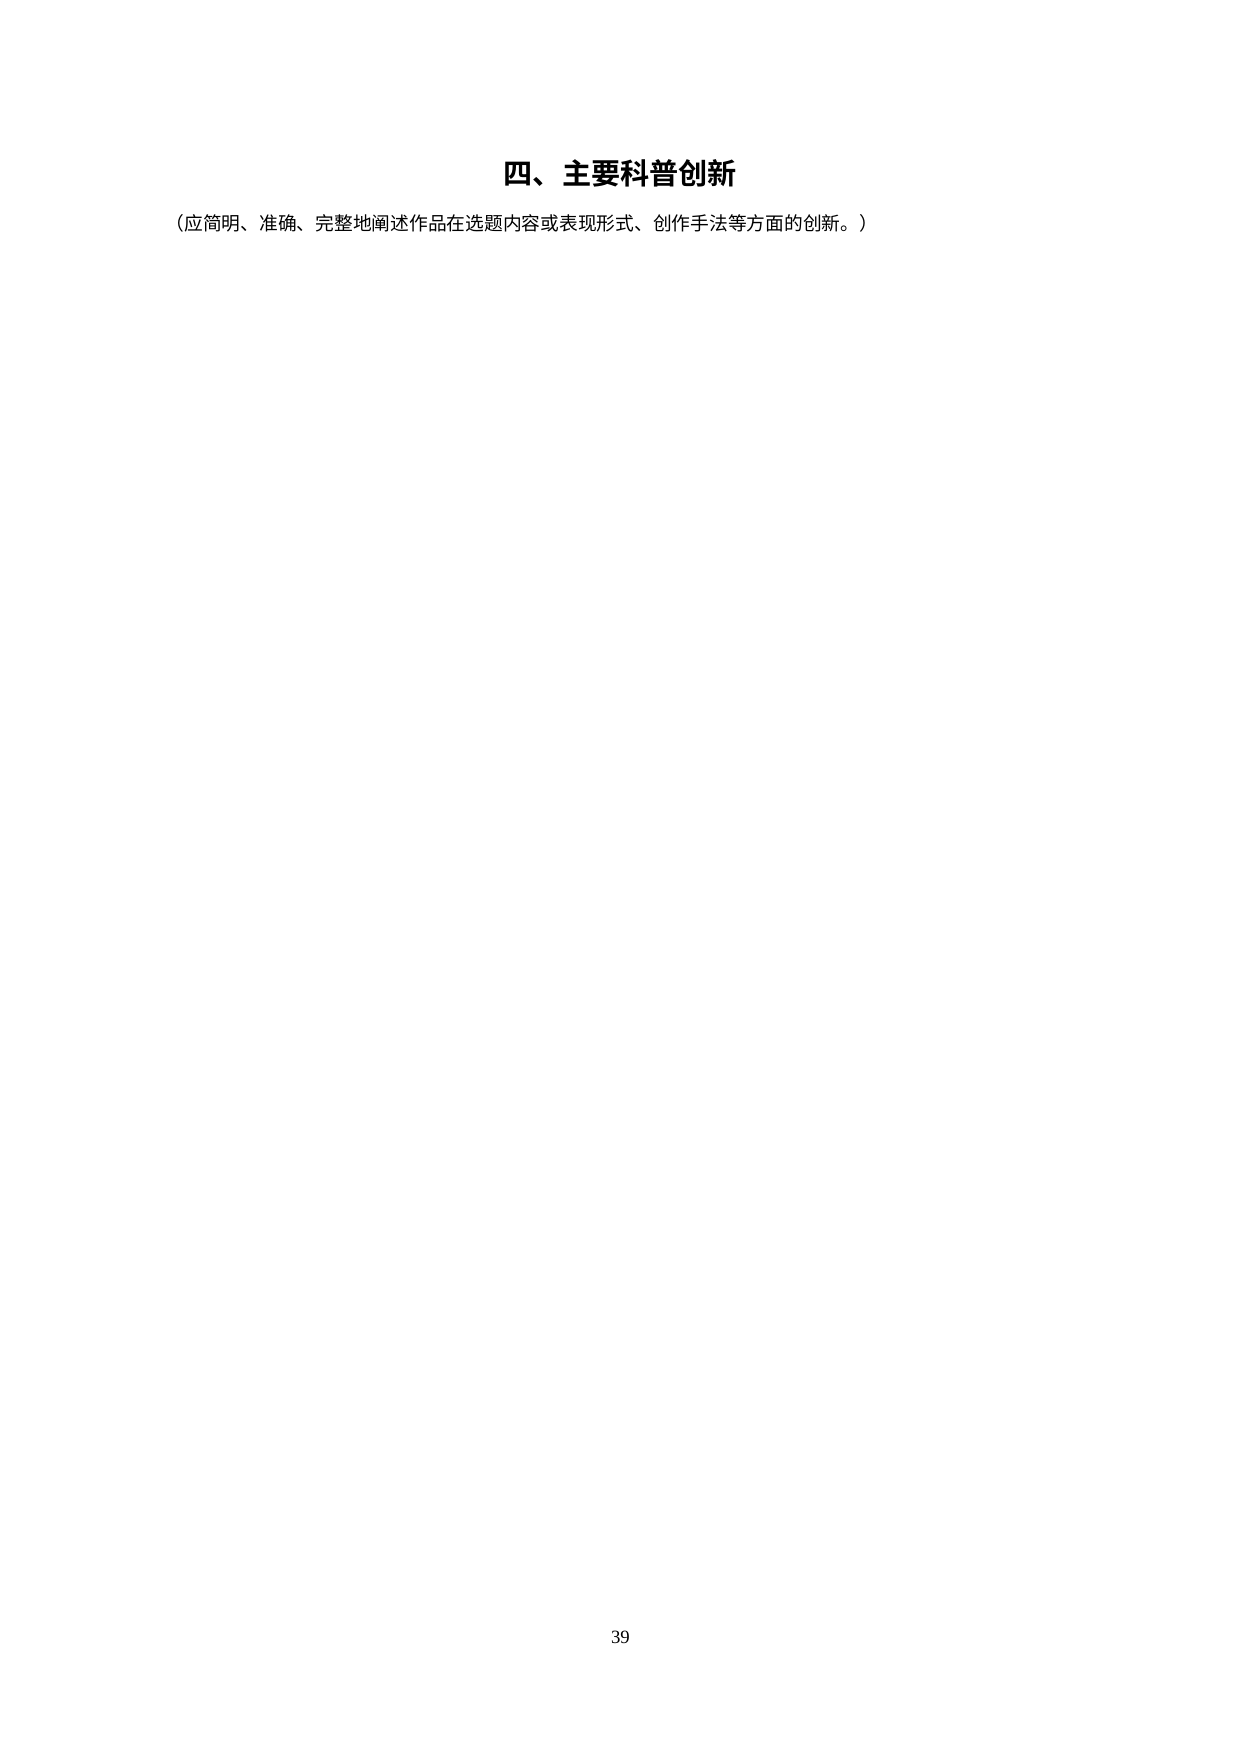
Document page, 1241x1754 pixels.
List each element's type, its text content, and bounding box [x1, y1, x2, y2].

text （应简明、准确、完整地阐述作品在选题内容或表现形式、创作手法等方面的创新。） [165, 193, 1075, 239]
text 四、主要科普创新 [165, 148, 1075, 193]
